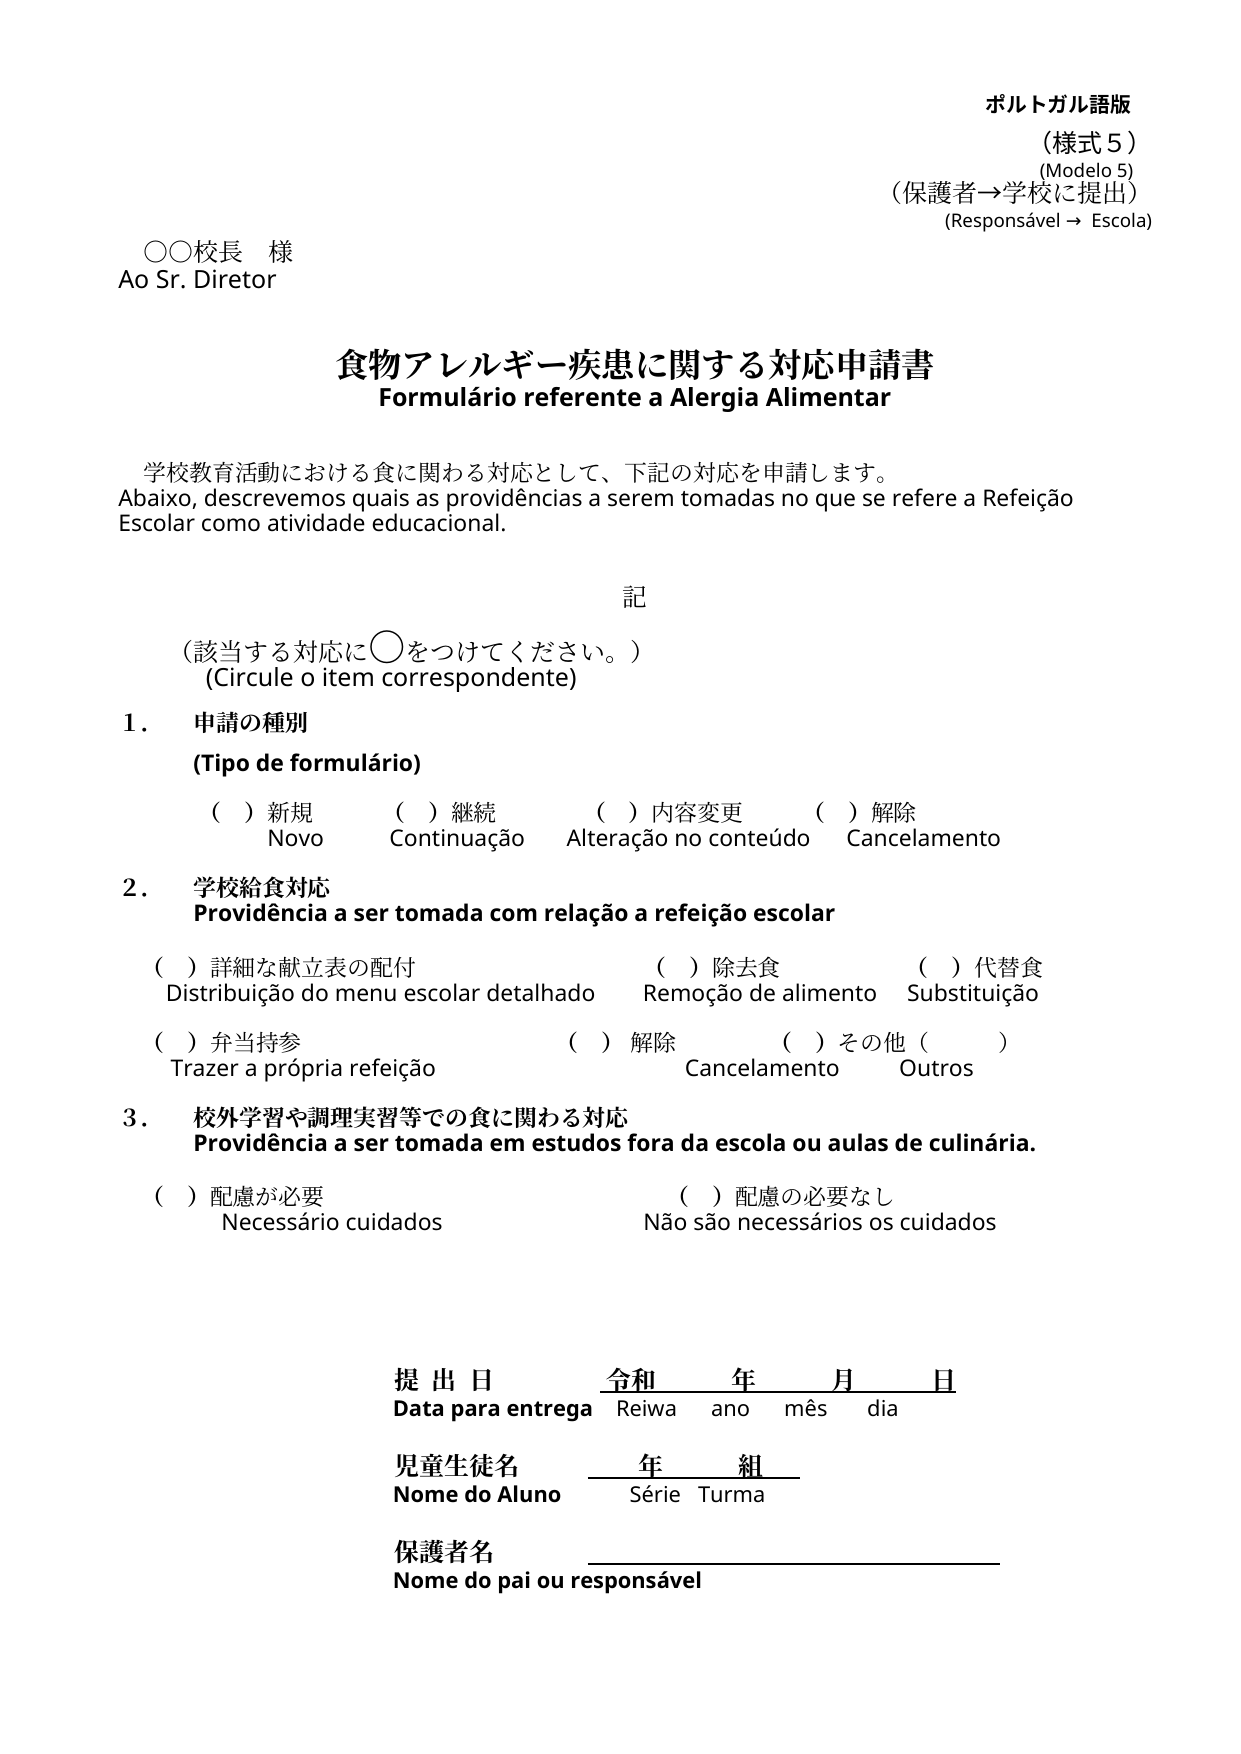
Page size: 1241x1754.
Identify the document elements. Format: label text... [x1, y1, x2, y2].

text （ ）配慮が必要 （ ）配慮の必要なし [118, 1186, 1152, 1211]
text Abaixo, descrevemos quais as providências a serem tomadas no que se refere a Refeição Escolar como atividade educacional. [118, 487, 1152, 537]
text Formulário referente a Alergia Alimentar [118, 387, 1152, 412]
text (Modelo 5) [118, 157, 1133, 182]
list 申請の種別 [118, 692, 1152, 751]
text Ao Sr. Diretor [118, 268, 1152, 293]
subtitle 学校給食対応 [118, 876, 1152, 901]
text (Responsável → Escola) [118, 207, 1152, 232]
text (Circule o item correspondente) [118, 667, 1152, 692]
subtitle Providência a ser tomada com relação a refeição escolar [193, 901, 1152, 926]
text （ ）詳細な献立表の配付 （ ）除去食 （ ）代替食 [118, 956, 1152, 981]
text （ ）新規 （ ）継続 （ ）内容変更 （ ）解除 [118, 801, 1152, 826]
text Data para entrega Reiwa ano mês dia [118, 1397, 1051, 1422]
text ○○校長 様 [118, 232, 1152, 268]
text 学校教育活動における食に関わる対応として、下記の対応を申請します。 [118, 462, 1152, 487]
text （ ）弁当持参 （ ） 解除 （ ）その他（ ） [118, 1031, 1152, 1056]
text （様式５） [118, 132, 1152, 157]
text Nome do pai ou responsável [118, 1568, 1051, 1593]
text Distribuição do menu escolar detalhado Remoção de alimento Substituição [118, 981, 1152, 1006]
text 保護者名 [118, 1533, 1051, 1568]
text （保護者→学校に提出） [118, 182, 1152, 207]
text Necessário cuidados Não são necessários os cuidados [118, 1211, 1152, 1236]
text (Tipo de formulário) [193, 751, 1152, 776]
subtitle Providência a ser tomada em estudos fora da escola ou aulas de culinária. [193, 1131, 1152, 1156]
text 児童生徒名 年 組 [118, 1447, 1051, 1483]
text Nome do Aluno Série Turma [118, 1483, 1051, 1508]
text 提 出 日 令和 年 月 日 [118, 1361, 1051, 1397]
subtitle 記 [118, 587, 1152, 612]
text （該当する対応に○をつけてください。） [118, 642, 1152, 667]
text 食物アレルギー疾患に関する対応申請書 [118, 339, 1152, 387]
text Trazer a própria refeição Cancelamento Outros [118, 1056, 1152, 1081]
subtitle 校外学習や調理実習等での食に関わる対応 [118, 1106, 1152, 1131]
text Novo Continuação Alteração no conteúdo Cancelamento [118, 826, 1152, 851]
